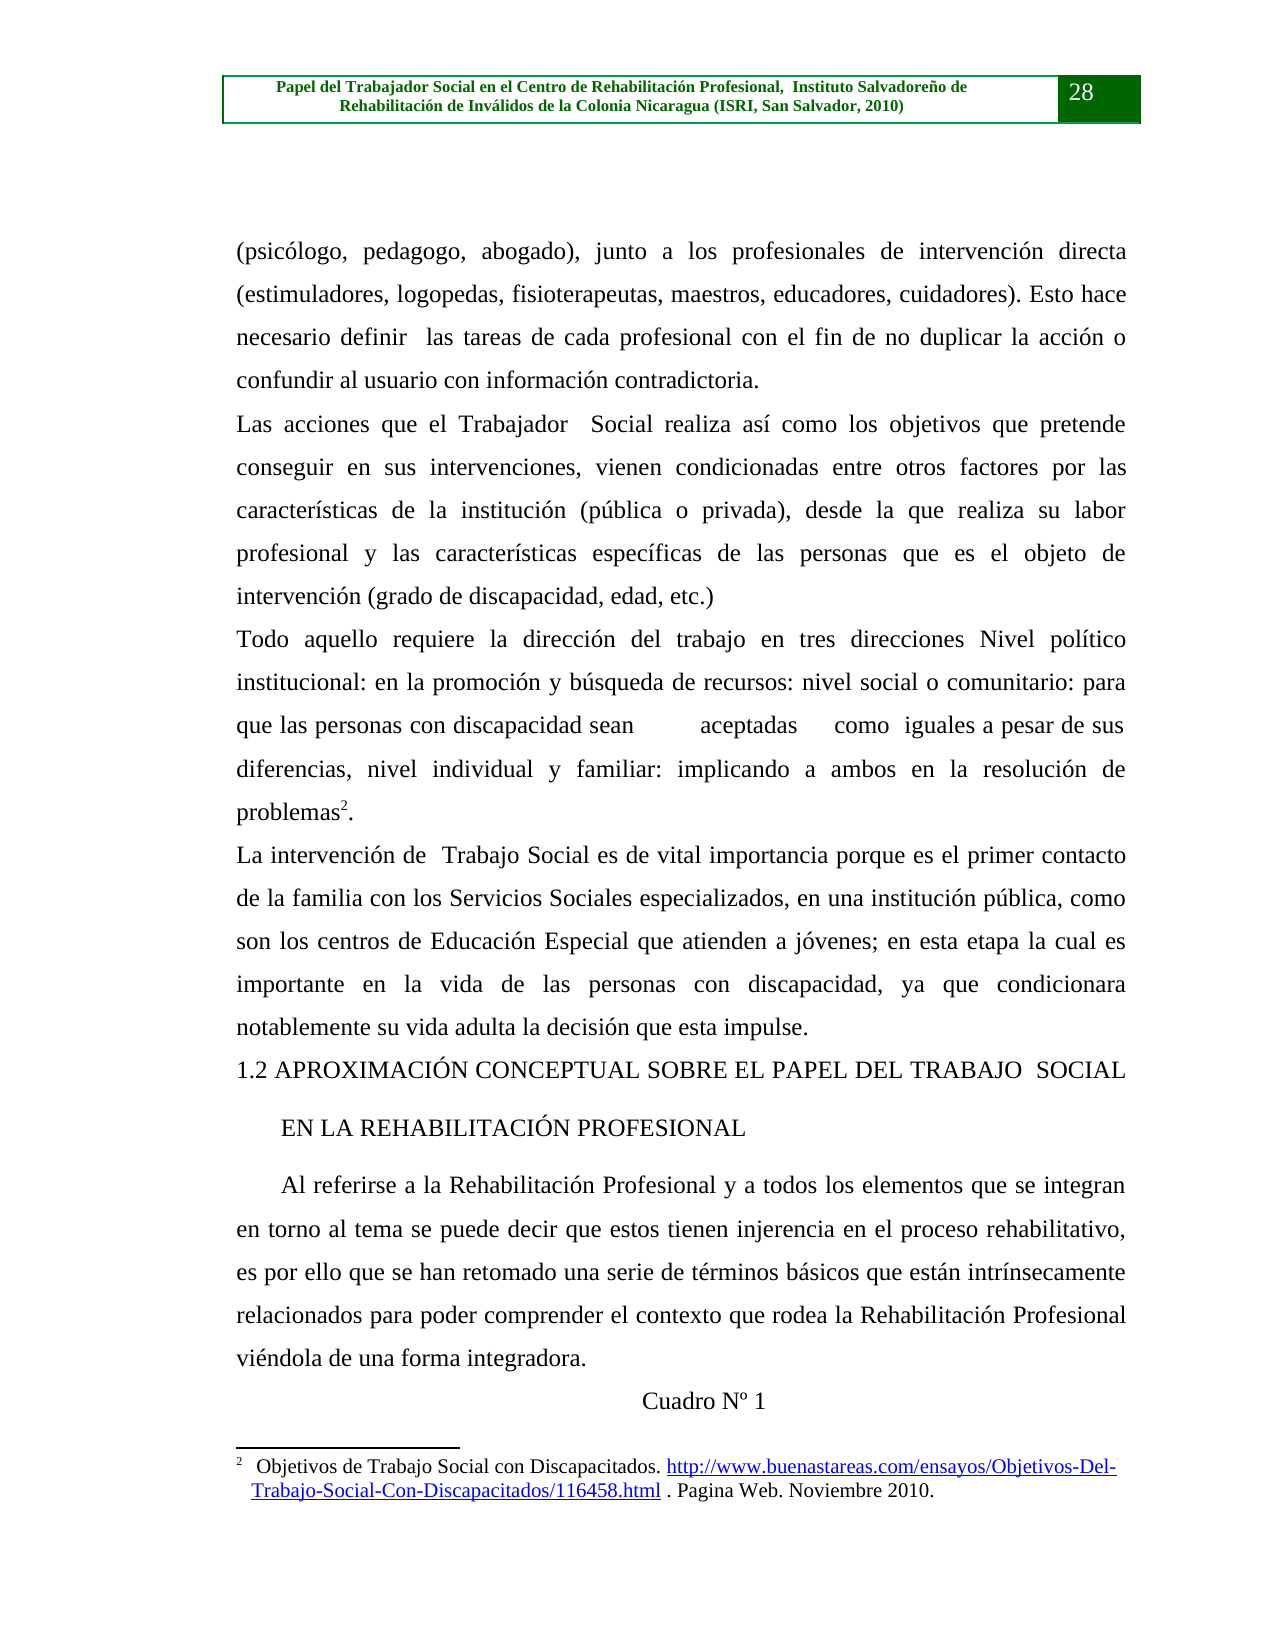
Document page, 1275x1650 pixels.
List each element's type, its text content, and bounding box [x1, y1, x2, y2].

text La intervención de Trabajo Social es de vital importancia porque es el primer contacto de la familia con los Servicios Sociales especializados, en una institución pública, como son los centros de Educación Especial que atienden a jóvenes; en esta etapa la cual es importante en la vida de las personas con discapacidad, ya que condicionara notablemente su vida adulta la decisión que esta impulse. [236, 840, 1127, 1041]
text Al referirse a y a todos los elementos que se integran en torno al tema se puede decir que estos tienen injerencia en el proceso rehabilitativo, es por ello que se han retomado una serie de términos básicos que están intrínsecamente relacionados para poder comprender el contexto que rodea viéndola de una forma integradora. [236, 1171, 1127, 1372]
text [236, 236, 1127, 394]
text Cuadro Nº 1 [236, 1386, 1127, 1415]
text 1.2 APROXIMACIÓN CONCEPTUAL SOBRE EL PAPEL DEL TRABAJO SOCIAL EN LA REHABILITACIÓN PROFESIONAL [236, 1056, 1127, 1142]
text Todo aquello requiere la dirección del trabajo en tres direcciones Nivel político institucional: en la promoción y búsqueda de recursos: nivel social o comunitario: para que las personas con discapacidad sean aceptadas como iguales a pesar de sus diferencias, nivel individual y familiar: implicando a ambos en la resolución de problemas. [236, 624, 1127, 826]
text Las acciones que el Trabajador Social realiza así como los objetivos que pretende conseguir en sus intervenciones, vienen condicionadas entre otros factores por las características de la institución (pública o privada), desde la que realiza su labor profesional y las características específicas de las personas que es el objeto de intervención (grado de discapacidad, edad, etc.) [236, 409, 1127, 610]
